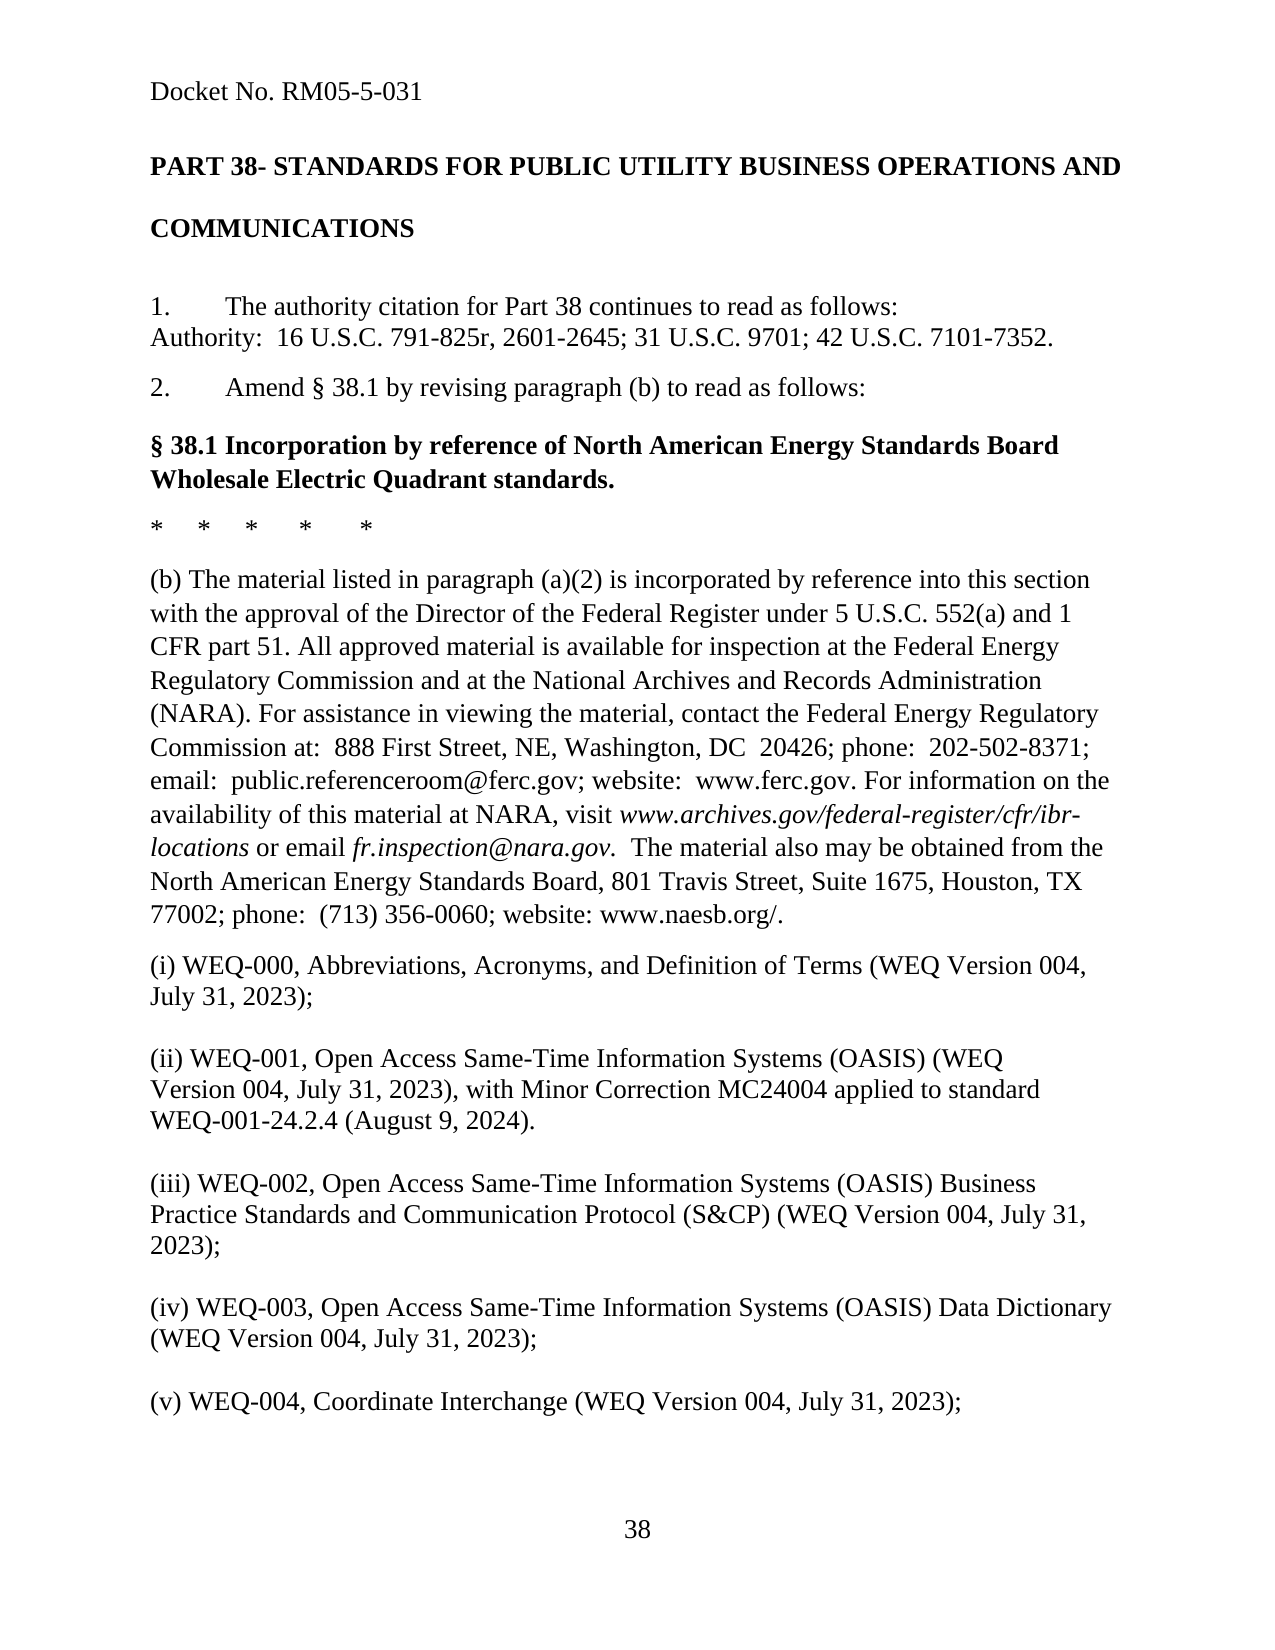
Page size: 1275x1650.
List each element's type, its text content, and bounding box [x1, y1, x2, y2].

list Amend § 38.1 by revising paragraph (b) to read as follows: [150, 371, 1125, 402]
text (ii) WEQ-001, Open Access Same-Time Information Systems (OASIS) (WEQ Version 004, July 31, 2023), with Minor Correction MC24004 applied to standard WEQ-001-24.2.4 (August 9, 2024). [150, 1042, 1125, 1136]
text (i) WEQ-000, Abbreviations, Acronyms, and Definition of Terms (WEQ Version 004, July 31, 2023); [150, 949, 1125, 1011]
text (iii) WEQ-002, Open Access Same-Time Information Systems (OASIS) Business Practice Standards and Communication Protocol (S&CP) (WEQ Version 004, July 31, 2023); [150, 1167, 1125, 1260]
text Authority: 16 U.S.C. 791-825r, 2601-2645; 31 U.S.C. 9701; 42 U.S.C. 7101-7352. [150, 321, 1125, 352]
text § 38.1 Incorporation by reference of North American Energy Standards Board Wholesale Electric Quadrant standards. [150, 429, 1125, 494]
text (iv) WEQ-003, Open Access Same-Time Information Systems (OASIS) Data Dictionary (WEQ Version 004, July 31, 2023); [150, 1291, 1125, 1354]
text * * * * * [150, 513, 1125, 544]
text (b) The material listed in paragraph (a)(2) is incorporated by reference into this section with the approval of the Director of the Federal Register under 5 U.S.C. 552(a) and 1 CFR part 51. All approved material is available for inspection at the Federal Energy Regulatory Commission and at the National Archives and Records Administration (NARA). For assistance in viewing the material, contact the Federal Energy Regulatory Commission at: 888 First Street, NE, Washington, DC 20426; phone: 202-502-8371; email: public.referenceroom@ferc.gov; website: www.ferc.gov. For information on the availability of this material at NARA, visit www.archives.gov/federal-register/cfr/ibr-locations or email fr.inspection@nara.gov. The material also may be obtained from the North American Energy Standards Board, 801 Travis Street, Suite 1675, Houston, TX 77002; phone: (713) 356-0060; website: www.naesb.org/. [150, 563, 1125, 930]
list The authority citation for Part 38 continues to read as follows: [150, 289, 1125, 321]
text PART 38- STANDARDS FOR PUBLIC UTILITY BUSINESS OPERATIONS AND COMMUNICATIONS [150, 150, 1125, 243]
text (v) WEQ-004, Coordinate Interchange (WEQ Version 004, July 31, 2023); [150, 1385, 1125, 1416]
